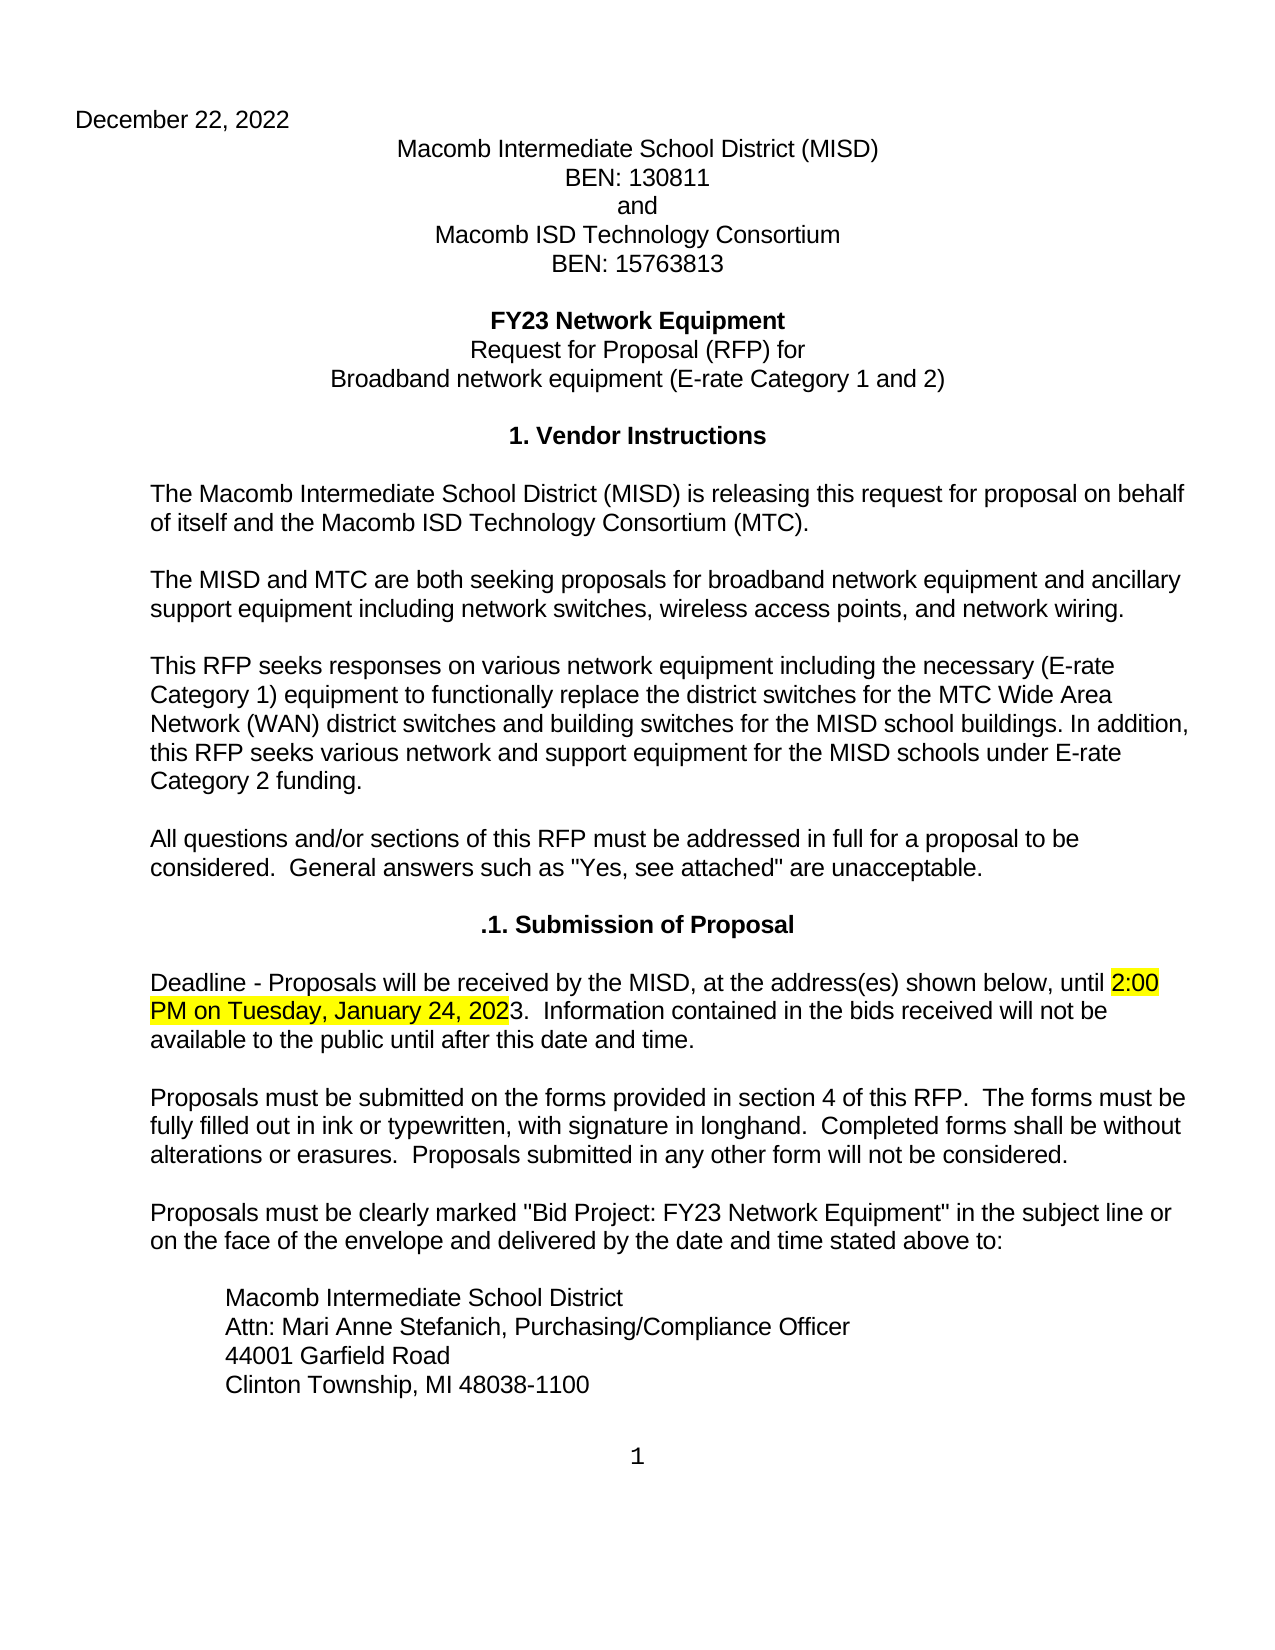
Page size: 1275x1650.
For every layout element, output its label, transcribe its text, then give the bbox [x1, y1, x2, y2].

text This RFP seeks responses on various network equipment including the necessary (E-rate Category 1) equipment to functionally replace the district switches for the MTC Wide Area Network (WAN) district switches and building switches for the MISD school buildings. In addition, this RFP seeks various network and support equipment for the MISD schools under E-rate Category 2 funding. [150, 651, 1200, 795]
text Macomb Intermediate School District [75, 1283, 1200, 1312]
text Broadband network equipment (E-rate Category 1 and 2) [75, 364, 1200, 392]
text Clinton Township, MI 48038-1100 [75, 1369, 1200, 1398]
text Deadline - Proposals will be received by the MISD, at the address(es) shown below, until on Tuesday, January 24, 2023. Information contained in the bids received will not be available to the public until after this date and time. [150, 967, 1200, 1054]
text FY23 Network Equipment [75, 306, 1200, 335]
text December 22, 2022 [75, 105, 1200, 134]
text The MISD and MTC are both seeking proposals for broadband network equipment and ancillary support equipment including network switches, wireless access points, and network wiring. [150, 565, 1200, 622]
text 1. Vendor Instructions [75, 392, 1200, 450]
text 44001 Garfield Road [75, 1341, 1200, 1369]
text BEN: 15763813 [75, 249, 1200, 277]
text Attn: Mari Anne Stefanich, Purchasing/Compliance Officer [75, 1312, 1200, 1341]
text Request for Proposal (RFP) for [75, 335, 1200, 364]
text 1.1. Submission of Proposal [75, 910, 1200, 939]
text BEN: 130811 [75, 162, 1200, 191]
text Macomb Intermediate School District (MISD) [75, 134, 1200, 162]
text Proposals must be submitted on the forms provided in section 4 of this RFP. The forms must be fully filled out in ink or typewritten, with signature in longhand. Completed forms shall be without alterations or erasures. Proposals submitted in any other form will not be considered. [150, 1082, 1200, 1169]
text Macomb ISD Technology Consortium [75, 220, 1200, 249]
text All questions and/or sections of this RFP must be addressed in full for a proposal to be considered. General answers such as "Yes, see attached" are unacceptable. [150, 824, 1200, 881]
text Proposals must be clearly marked "Bid Project: FY23 Network Equipment" in the subject line or on the face of the envelope and delivered by the date and time stated above to: [150, 1197, 1200, 1255]
text The Macomb Intermediate School District (MISD) is releasing this request for proposal on behalf of itself and the Macomb ISD Technology Consortium (MTC). [150, 479, 1200, 536]
text and [75, 191, 1200, 220]
